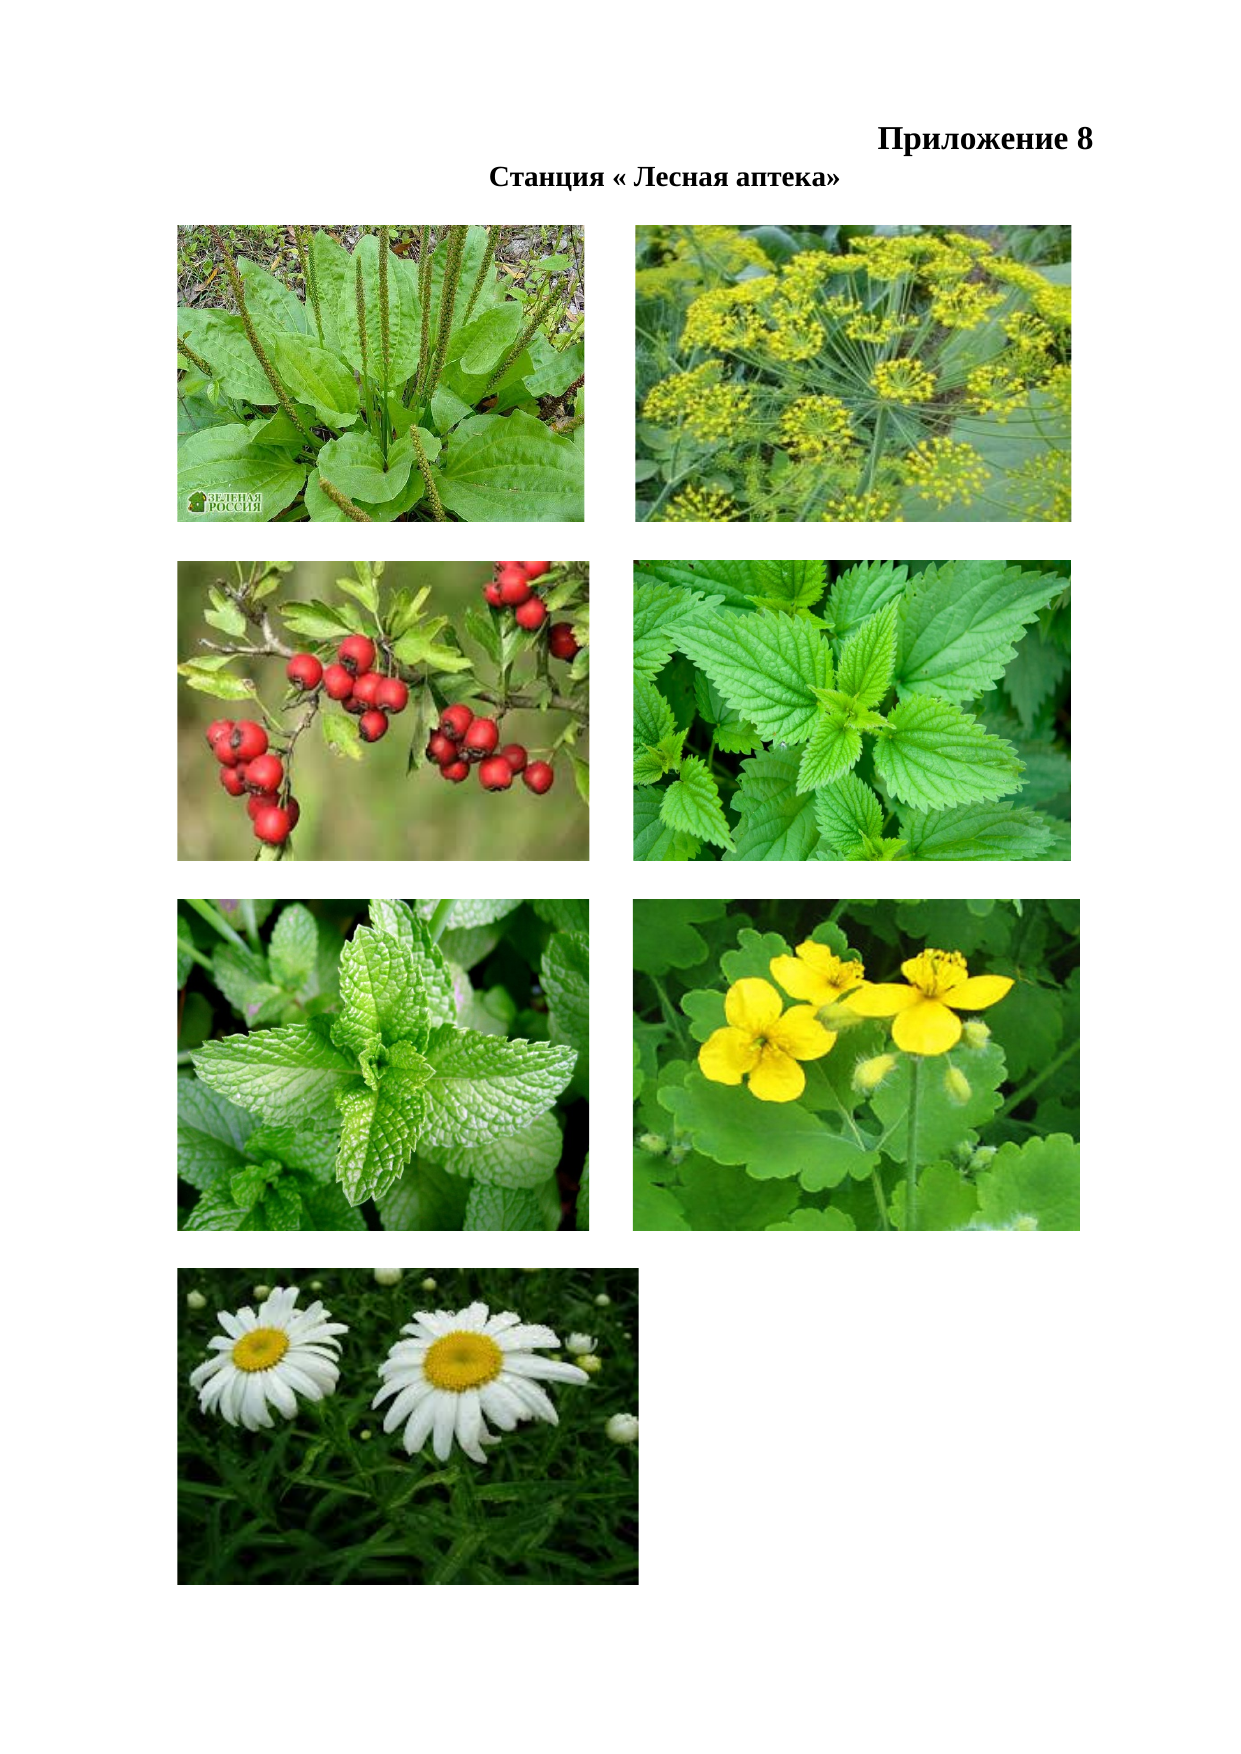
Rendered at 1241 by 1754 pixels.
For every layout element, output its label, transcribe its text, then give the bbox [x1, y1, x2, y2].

picture [177, 1268, 639, 1585]
picture [177, 899, 590, 1231]
picture [633, 560, 1071, 861]
picture [632, 899, 1080, 1231]
picture [177, 225, 585, 522]
picture [635, 225, 1072, 522]
picture [177, 561, 590, 861]
text Приложение 8 [177, 118, 1152, 156]
text Станция « Лесная аптека» [177, 159, 1152, 193]
